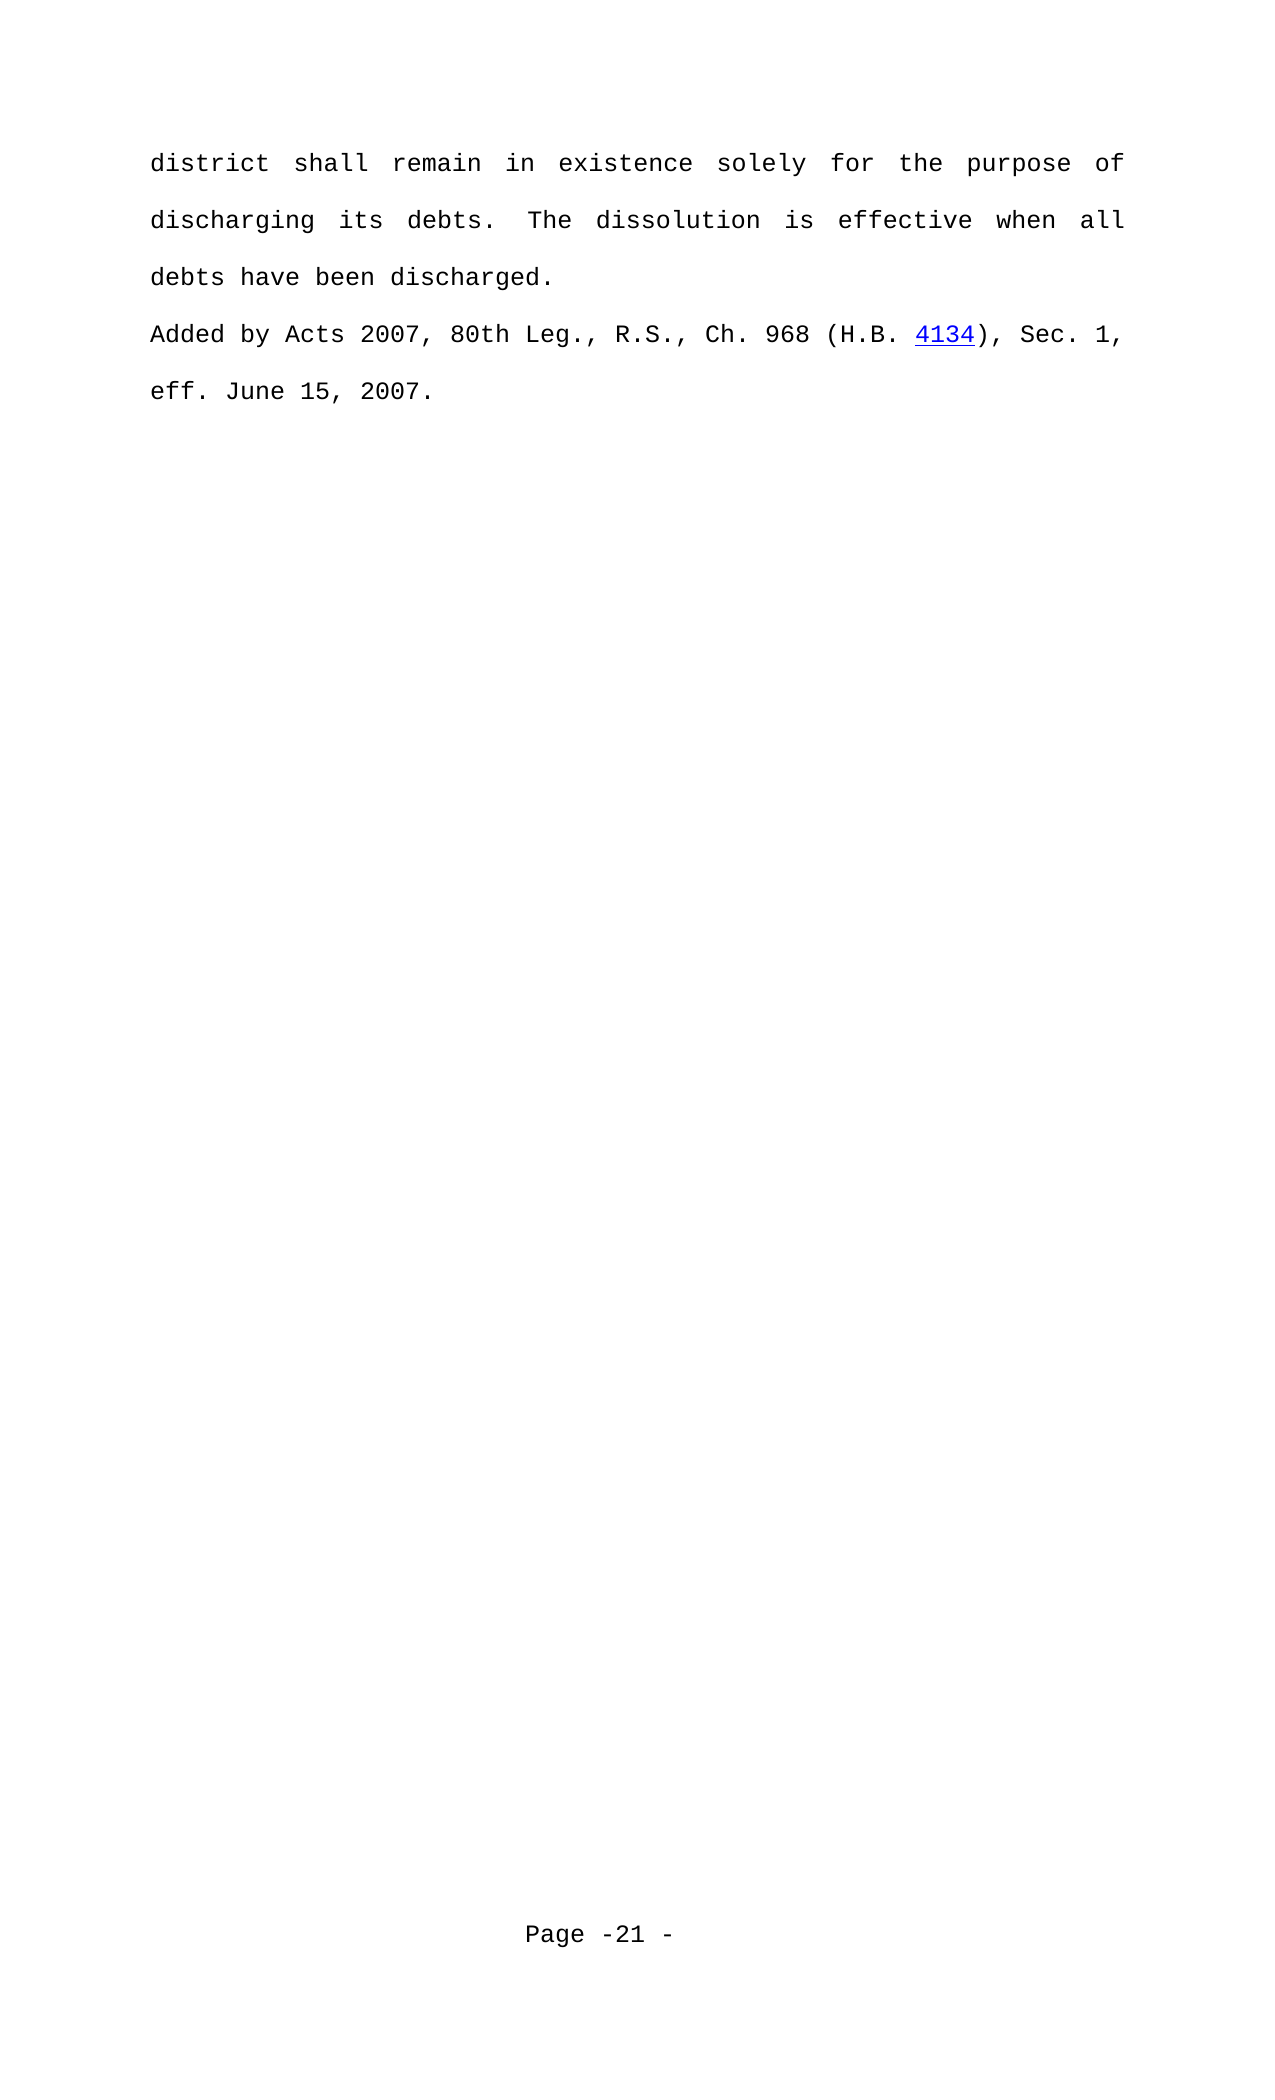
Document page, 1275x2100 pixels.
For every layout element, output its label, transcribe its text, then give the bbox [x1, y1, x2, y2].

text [150, 150, 1125, 293]
text Added by Acts 2007, 80th Leg., R.S., Ch. 968 (H.B. 4134), Sec. 1, eff. June 15, 2007. [150, 321, 1125, 407]
